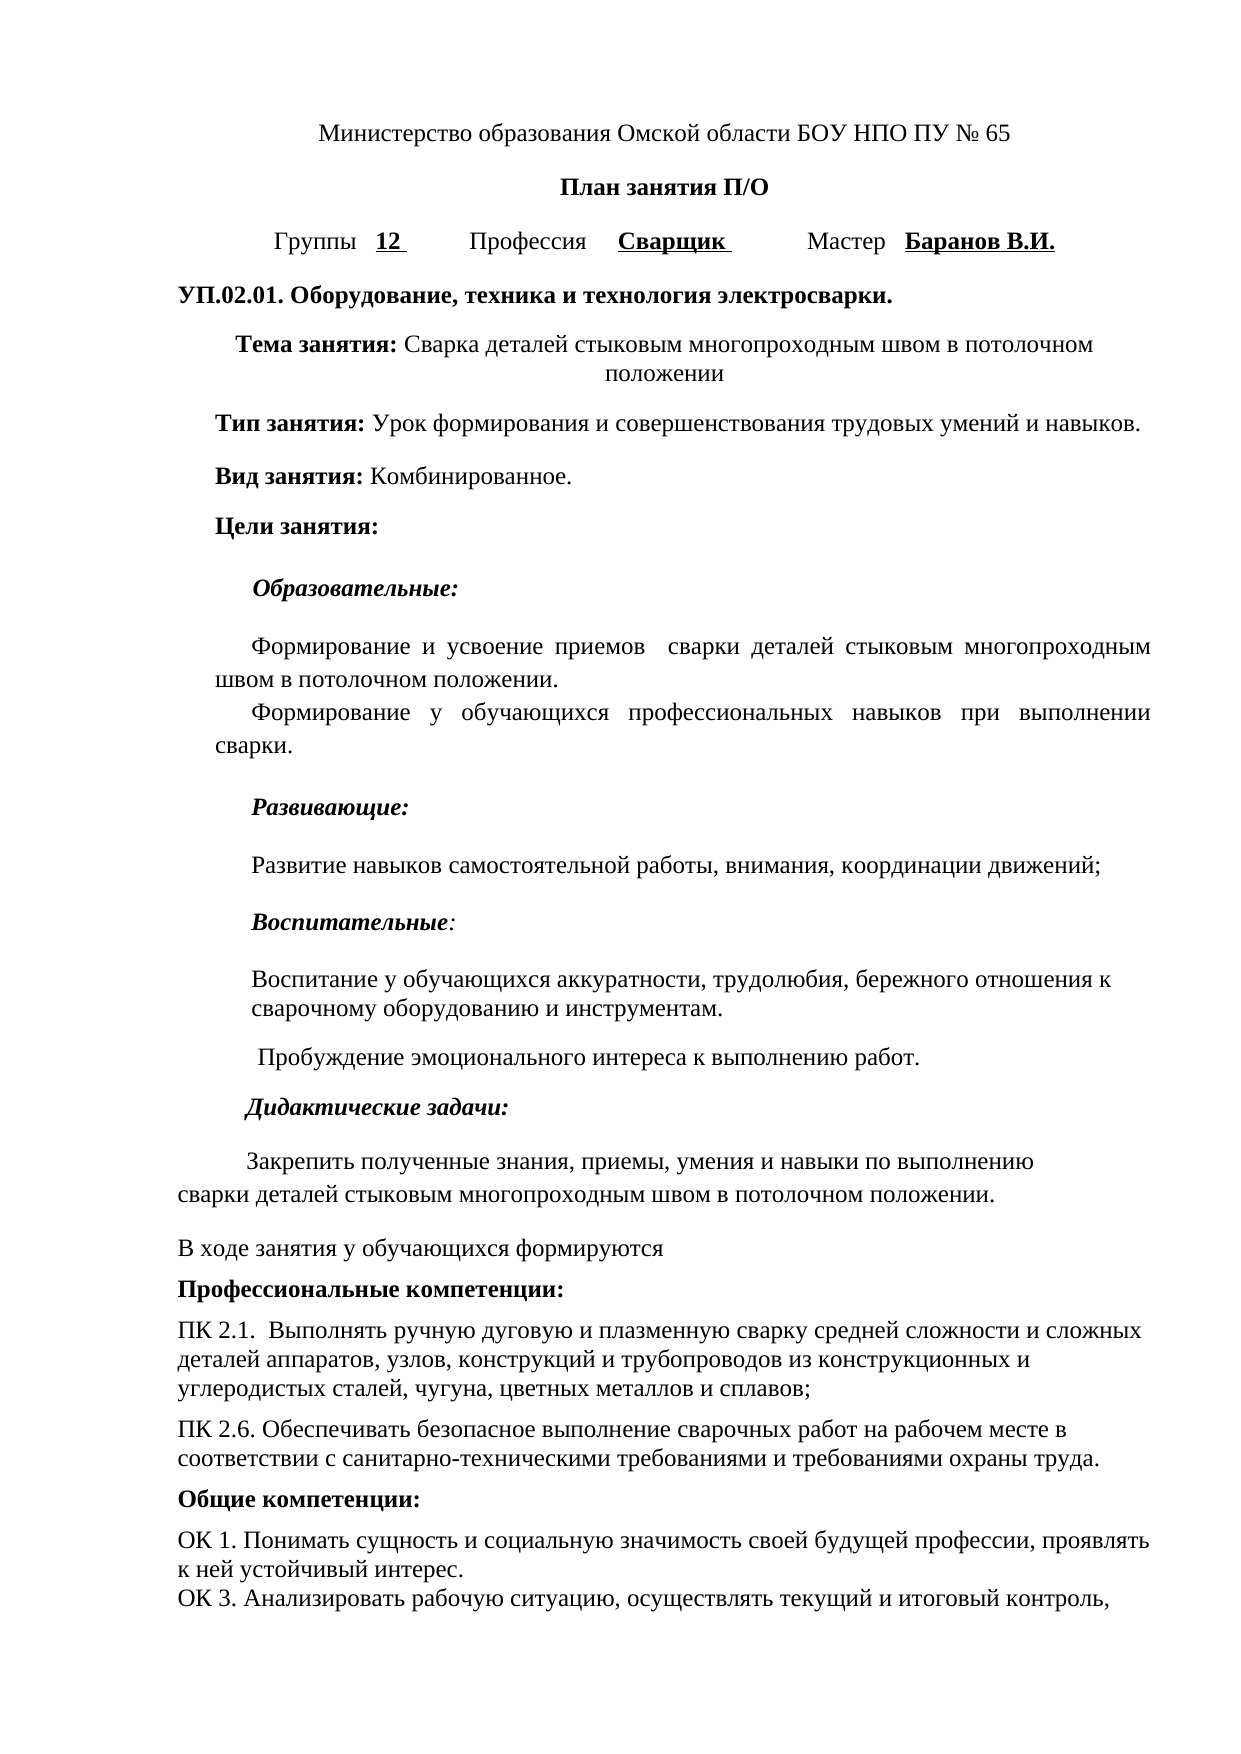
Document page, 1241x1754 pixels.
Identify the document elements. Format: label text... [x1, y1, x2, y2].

text Формирование у обучающихся профессиональных навыков при выполнении сварки. [215, 697, 1152, 759]
text Дидактические задачи: [177, 1092, 1152, 1121]
list Развивающие: [251, 792, 1152, 821]
list Образовательные: [252, 573, 1152, 602]
list Воспитательные: [251, 907, 1152, 935]
text Формирование и усвоение приемов сварки деталей стыковым многопроходным швом в потолочном положении. [215, 631, 1152, 693]
text ПК 2.1. Выполнять ручную дуговую и плазменную сварку средней сложности и сложных деталей аппаратов, узлов, конструкций и трубопроводов из конструкционных и углеродистых сталей, чугуна, цветных металлов и сплавов; [177, 1315, 1152, 1402]
text Министерство образования Омской области БОУ НПО ПУ № 65 [177, 118, 1152, 147]
text В ходе занятия у обучающихся формируются [177, 1233, 1152, 1262]
text Общие компетенции: [177, 1484, 1152, 1513]
text УП.02.01. Оборудование, техника и технология электросварки. [177, 280, 1152, 308]
list Развитие навыков самостоятельной работы, внимания, координации движений; [251, 850, 1152, 879]
text План занятия П/О [177, 172, 1152, 201]
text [177, 1525, 1152, 1612]
text Тема занятия: Сварка деталей стыковым многопроходным швом в потолочном положении [177, 329, 1152, 387]
text Воспитание у обучающихся аккуратности, трудолюбия, бережного отношения к сварочному оборудованию и инструментам. [251, 964, 1152, 1022]
text Тип занятия: Урок формирования и совершенствования трудовых умений и навыков. [215, 408, 1152, 436]
text Цели занятия: [177, 511, 1152, 540]
text Профессиональные компетенции: [177, 1274, 1152, 1303]
text Закрепить полученные знания, приемы, умения и навыки по выполнению сварки деталей стыковым многопроходным швом в потолочном положении. [177, 1146, 1152, 1208]
text Пробуждение эмоционального интереса к выполнению работ. [251, 1042, 1152, 1071]
text Вид занятия: Комбинированное. [215, 461, 1152, 490]
text ПК 2.6. Обеспечивать безопасное выполнение сварочных работ на рабочем месте в соответствии с санитарно-техническими требованиями и требованиями охраны труда. [177, 1414, 1152, 1472]
text Группы 12 Профессия Сварщик Мастер Баранов В.И. [177, 226, 1152, 254]
